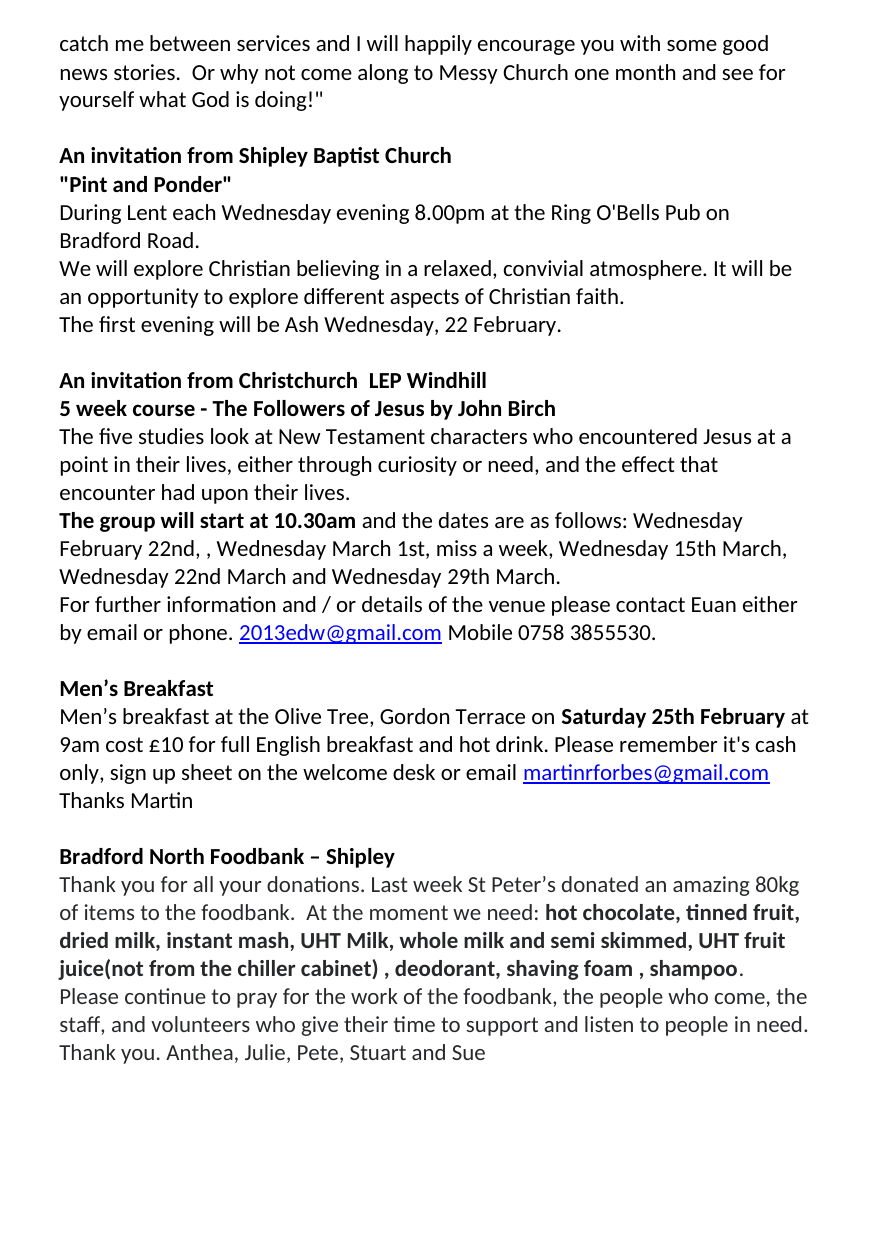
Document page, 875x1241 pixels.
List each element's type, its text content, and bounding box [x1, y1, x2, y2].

text An invitation from Shipley Baptist Church [59, 142, 815, 170]
text 5 week course - The Followers of Jesus by John Birch [59, 394, 815, 422]
text During Lent each Wednesday evening 8.00pm at the Ring O'Bells Pub on Bradford Road. [59, 198, 815, 254]
text Men’s Breakfast [59, 674, 815, 702]
text Bradford North Foodbank – Shipley [59, 842, 815, 870]
text The five studies look at New Testament characters who encountered Jesus at a point in their lives, either through curiosity or need, and the effect that encounter had upon their lives. [59, 422, 815, 506]
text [59, 29, 815, 114]
text "Pint and Ponder" [59, 170, 815, 198]
text For further information and / or details of the venue please contact Euan either by email or phone. 2013edw@gmail.com Mobile 0758 3855530. [59, 590, 815, 646]
text Please continue to pray for the work of the foodbank, the people who come, the staff, and volunteers who give their time to support and listen to people in need. Thank you. Anthea, Julie, Pete, Stuart and Sue [59, 982, 815, 1066]
text The first evening will be Ash Wednesday, 22 February. [59, 310, 815, 338]
text Thank you for all your donations. Last week St Peter’s donated an amazing 80kg of items to the foodbank. At the moment we need: hot chocolate, tinned fruit, dried milk, instant mash, UHT Milk, whole milk and semi skimmed, UHT fruit juice(not from the chiller cabinet) , deodorant, shaving foam , shampoo. [59, 870, 815, 982]
text Thanks Martin [59, 786, 815, 814]
text The group will start at 10.30am and the dates are as follows: Wednesday February 22nd, , Wednesday March 1st, miss a week, Wednesday 15th March, Wednesday 22nd March and Wednesday 29th March. [59, 506, 815, 590]
text Men’s breakfast at the Olive Tree, Gordon Terrace on Saturday 25th February at 9am cost £10 for full English breakfast and hot drink. Please remember it's cash only, sign up sheet on the welcome desk or email martinrforbes@gmail.com [59, 702, 815, 786]
text An invitation from Christchurch LEP Windhill [59, 366, 815, 394]
text We will explore Christian believing in a relaxed, convivial atmosphere. It will be an opportunity to explore different aspects of Christian faith. [59, 254, 815, 310]
